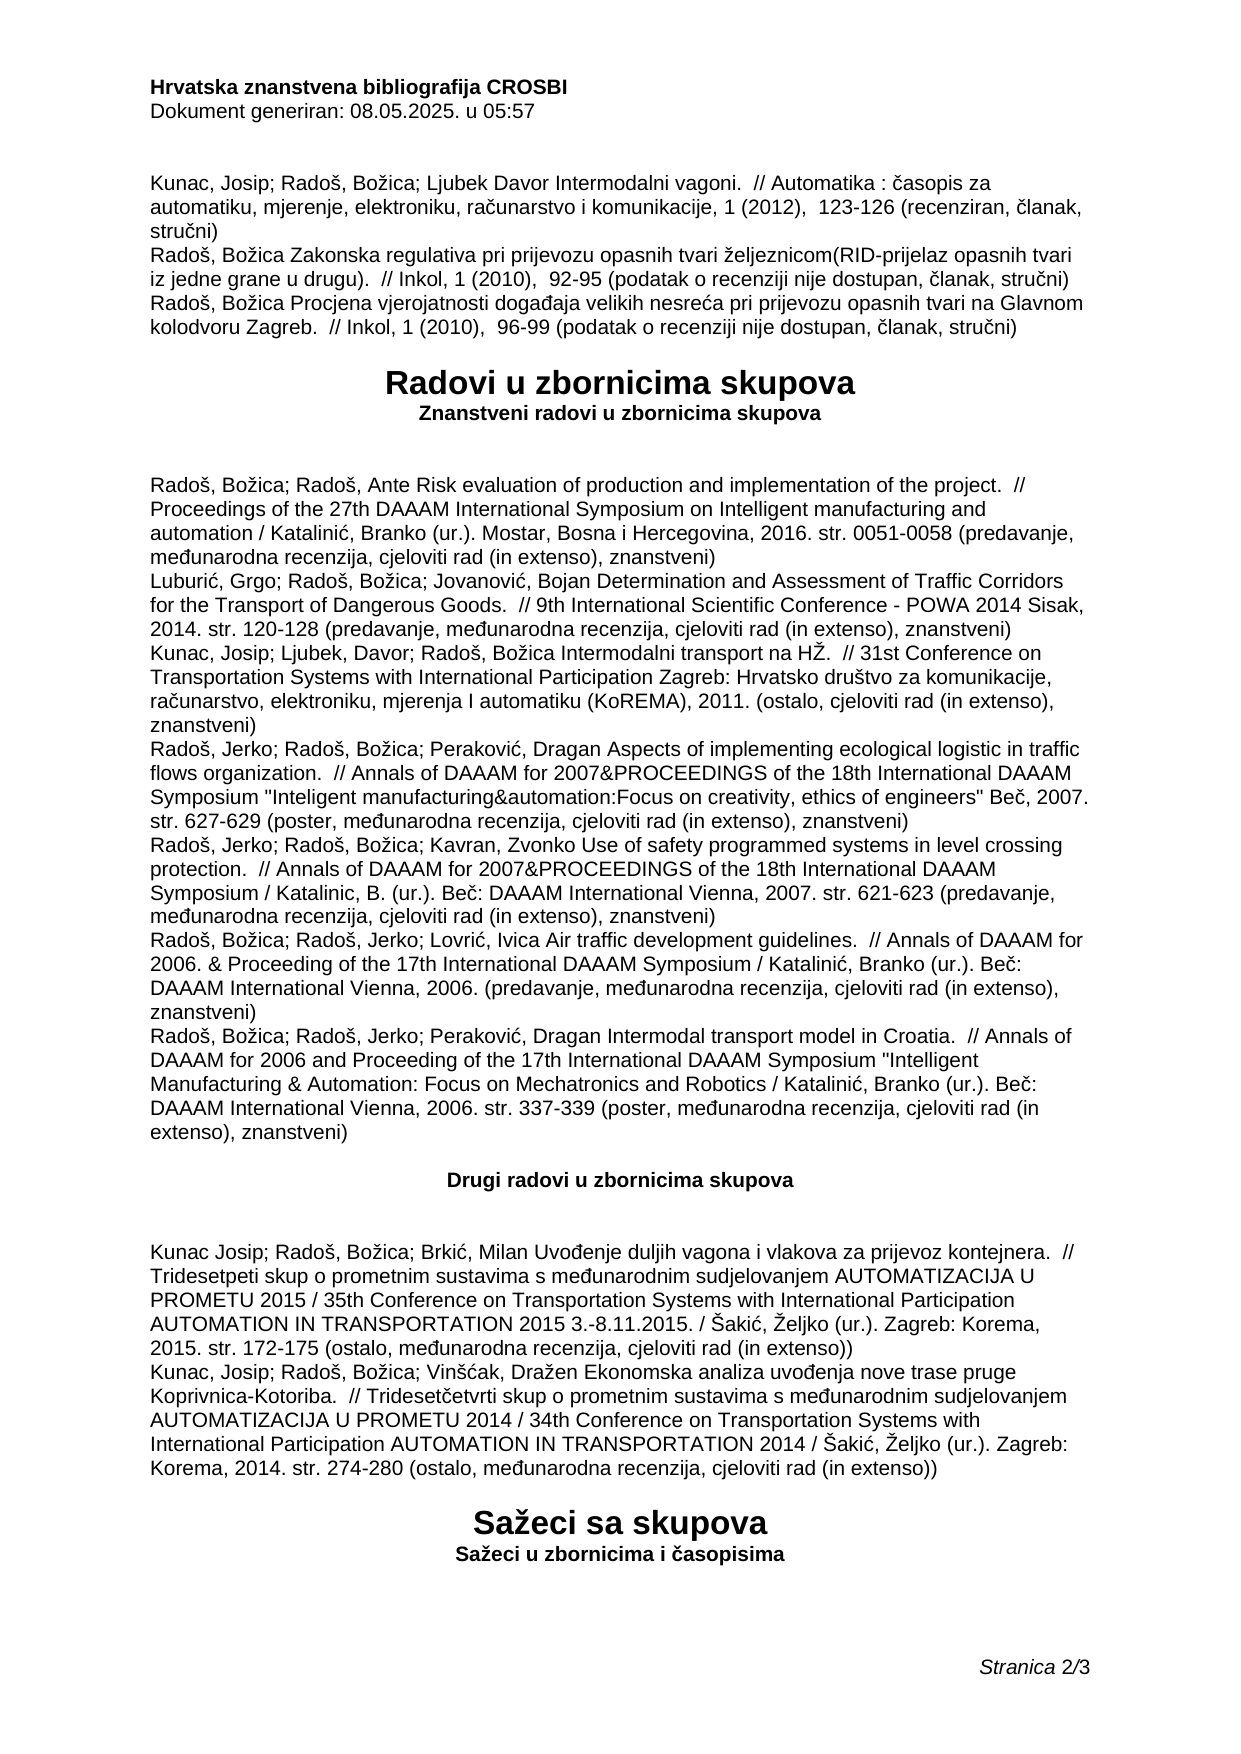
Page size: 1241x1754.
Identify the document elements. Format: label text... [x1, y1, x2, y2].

subtitle Znanstveni radovi u zbornicima skupova [150, 401, 1090, 425]
text Radoš, Božica [150, 291, 1090, 339]
text Kunac, Josip; Radoš, Božica; Ljubek Davor [150, 171, 1090, 243]
text Kunac, Josip; Radoš, Božica; Vinšćak, Dražen [150, 1359, 1090, 1479]
text Radoš, Božica; Radoš, Ante [150, 473, 1090, 569]
text Kunac, Josip; Ljubek, Davor; Radoš, Božica [150, 641, 1090, 737]
text Luburić, Grgo; Radoš, Božica; Jovanović, Bojan [150, 569, 1090, 641]
text Radoš, Jerko; Radoš, Božica; Peraković, Dragan [150, 737, 1090, 832]
text Radoš, Božica; Radoš, Jerko; Lovrić, Ivica [150, 928, 1090, 1024]
text Kunac Josip; Radoš, Božica; Brkić, Milan [150, 1240, 1090, 1359]
subtitle Sažeci sa skupova [150, 1503, 1090, 1542]
subtitle Sažeci u zbornicima i časopisima [150, 1542, 1090, 1566]
subtitle Drugi radovi u zbornicima skupova [150, 1168, 1090, 1192]
text Radoš, Božica; Radoš, Jerko; Peraković, Dragan [150, 1024, 1090, 1144]
subtitle Radovi u zbornicima skupova [150, 363, 1090, 401]
text Radoš, Jerko; Radoš, Božica; Kavran, Zvonko [150, 832, 1090, 928]
text Radoš, Božica [150, 243, 1090, 291]
